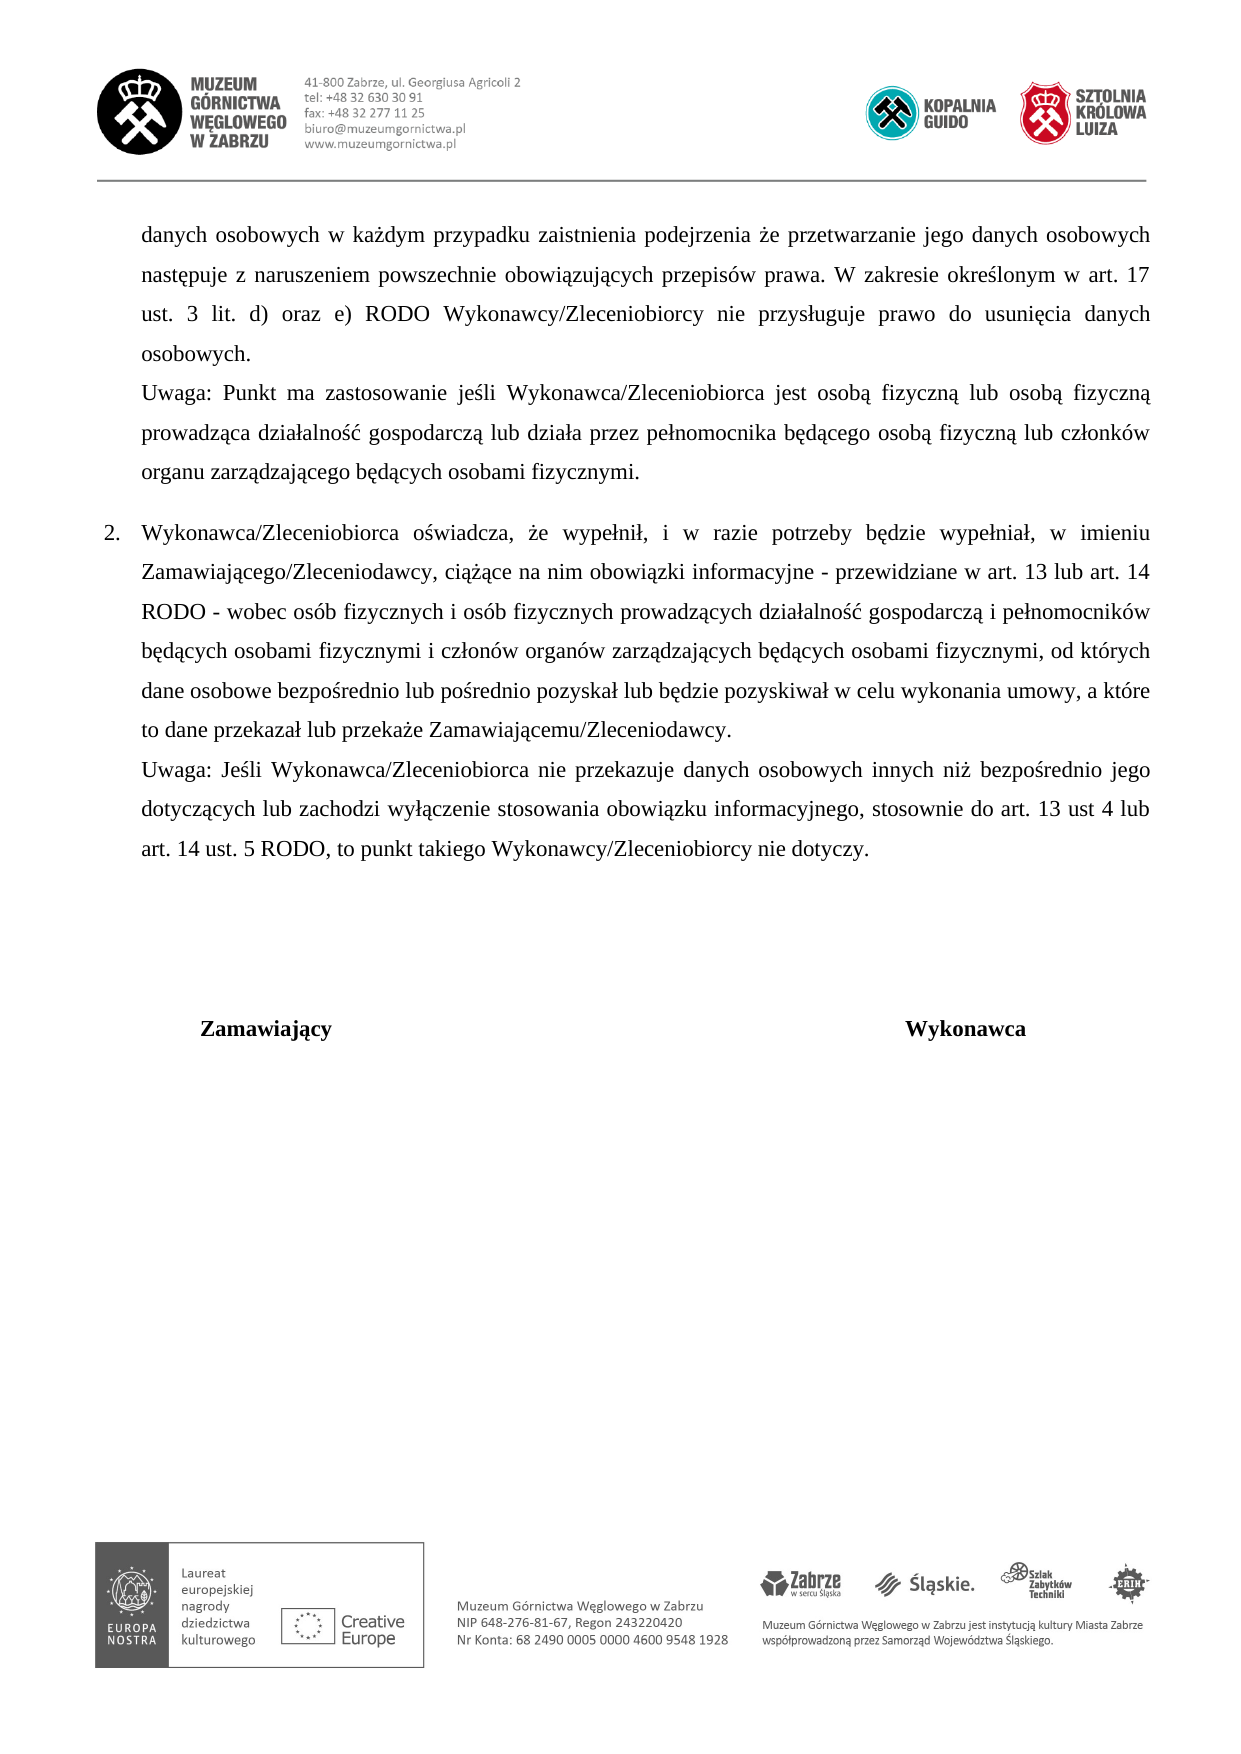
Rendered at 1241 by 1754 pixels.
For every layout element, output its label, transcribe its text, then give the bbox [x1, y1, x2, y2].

picture [1, 1, 1241, 184]
text Uwaga: Punkt ma zastosowanie jeśli Wykonawca/Zleceniobiorca jest osobą fizyczną lub osobą fizyczną prowadząca działalność gospodarczą lub działa przez pełnomocnika będącego osobą fizyczną lub członków organu zarządzającego będących osobami fizycznymi. [141, 379, 1152, 485]
list Wykonawca/Zleceniobiorca oświadcza, że wypełnił, i w razie potrzeby będzie wypełniał, w imieniu Zamawiającego/Zleceniodawcy, ciążące na nim obowiązki informacyjne - przewidziane w art. 13 lub art. 14 RODO - wobec osób fizycznych i osób fizycznych prowadzących działalność gospodarczą i pełnomocników będących osobami fizycznymi i członów organów zarządzających będących osobami fizycznymi, od których dane osobowe bezpośrednio lub pośrednio pozyskał lub będzie pozyskiwał w celu wykonania umowy, a które to dane przekazał lub przekaże Zamawiającemu/Zleceniodawcy. [103, 519, 1152, 742]
text Uwaga: Jeśli Wykonawca/Zleceniobiorca nie przekazuje danych osobowych innych niż bezpośrednio jego dotyczących lub zachodzi wyłączenie stosowania obowiązku informacyjnego, stosownie do art. 13 ust 4 lub art. 14 ust. 5 RODO, to punkt takiego Wykonawcy/Zleceniobiorcy nie dotyczy. [141, 756, 1152, 861]
text Zamawiający Wykonawca [74, 1016, 1152, 1042]
picture [0, 1517, 1241, 1754]
